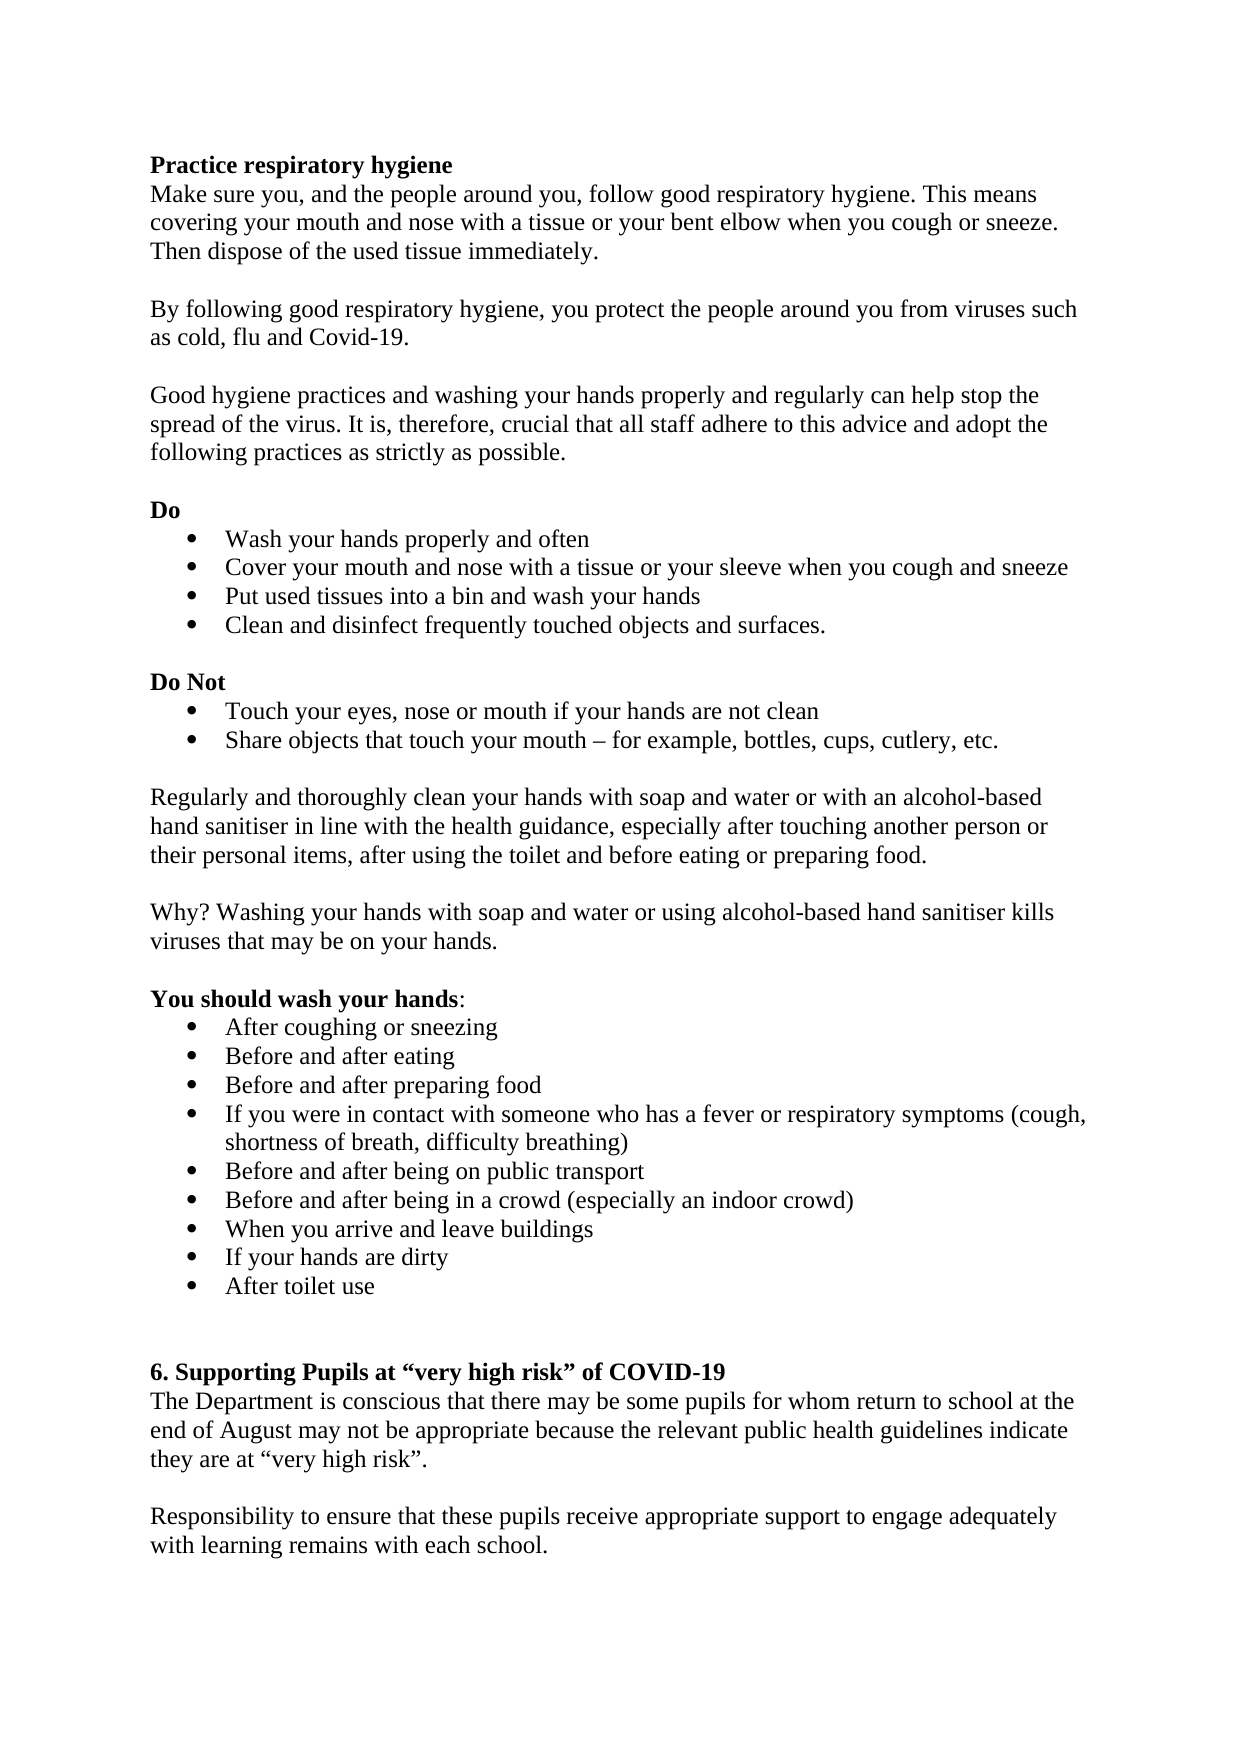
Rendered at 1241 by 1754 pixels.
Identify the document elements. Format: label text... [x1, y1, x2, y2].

text Good hygiene practices and washing your hands properly and regularly can help stop the spread of the virus. It is, therefore, crucial that all staff adhere to this advice and adopt the following practices as strictly as possible. [150, 380, 1090, 466]
text Make sure you, and the people around you, follow good respiratory hygiene. This means covering your mouth and nose with a tissue or your bent elbow when you cough or sneeze. Then dispose of the used tissue immediately. [150, 179, 1090, 265]
list When you arrive and leave buildings [187, 1214, 1090, 1242]
list Before and after being in a crowd (especially an indoor crowd) [187, 1185, 1090, 1214]
list Touch your eyes, nose or mouth if your hands are not clean [187, 696, 1090, 725]
list If you were in contact with someone who has a fever or respiratory symptoms (cough, shortness of breath, difficulty breathing) [187, 1099, 1090, 1156]
text Do Not [150, 667, 1090, 696]
text 6. Supporting Pupils at “very high risk” of COVID-19 [150, 1357, 1090, 1386]
text Why? Washing your hands with soap and water or using alcohol-based hand sanitiser kills viruses that may be on your hands. [150, 897, 1090, 955]
text Responsibility to ensure that these pupils receive appropriate support to engage adequately with learning remains with each school. [150, 1501, 1090, 1559]
list Share objects that touch your mouth – for example, bottles, cups, cutlery, etc. [187, 725, 1090, 754]
list Clean and disinfect frequently touched objects and surfaces. [187, 610, 1090, 639]
list Before and after eating [187, 1041, 1090, 1070]
list Before and after being on public transport [187, 1156, 1090, 1185]
text By following good respiratory hygiene, you protect the people around you from viruses such as cold, flu and Covid-19. [150, 294, 1090, 351]
list Put used tissues into a bin and wash your hands [187, 581, 1090, 610]
text Do [150, 495, 1090, 524]
list Wash your hands properly and often [187, 524, 1090, 552]
text Regularly and thoroughly clean your hands with soap and water or with an alcohol-based hand sanitiser in line with the health guidance, especially after touching another person or their personal items, after using the toilet and before eating or preparing food. [150, 782, 1090, 869]
list After coughing or sneezing [187, 1012, 1090, 1041]
text You should wash your hands: [150, 984, 1090, 1012]
text Practice respiratory hygiene [150, 150, 1090, 179]
text The Department is conscious that there may be some pupils for whom return to school at the end of August may not be appropriate because the relevant public health guidelines indicate they are at “very high risk”. [150, 1386, 1090, 1472]
list After toilet use [187, 1271, 1090, 1300]
list Before and after preparing food [187, 1070, 1090, 1099]
list If your hands are dirty [187, 1242, 1090, 1271]
list Cover your mouth and nose with a tissue or your sleeve when you cough and sneeze [187, 552, 1090, 581]
